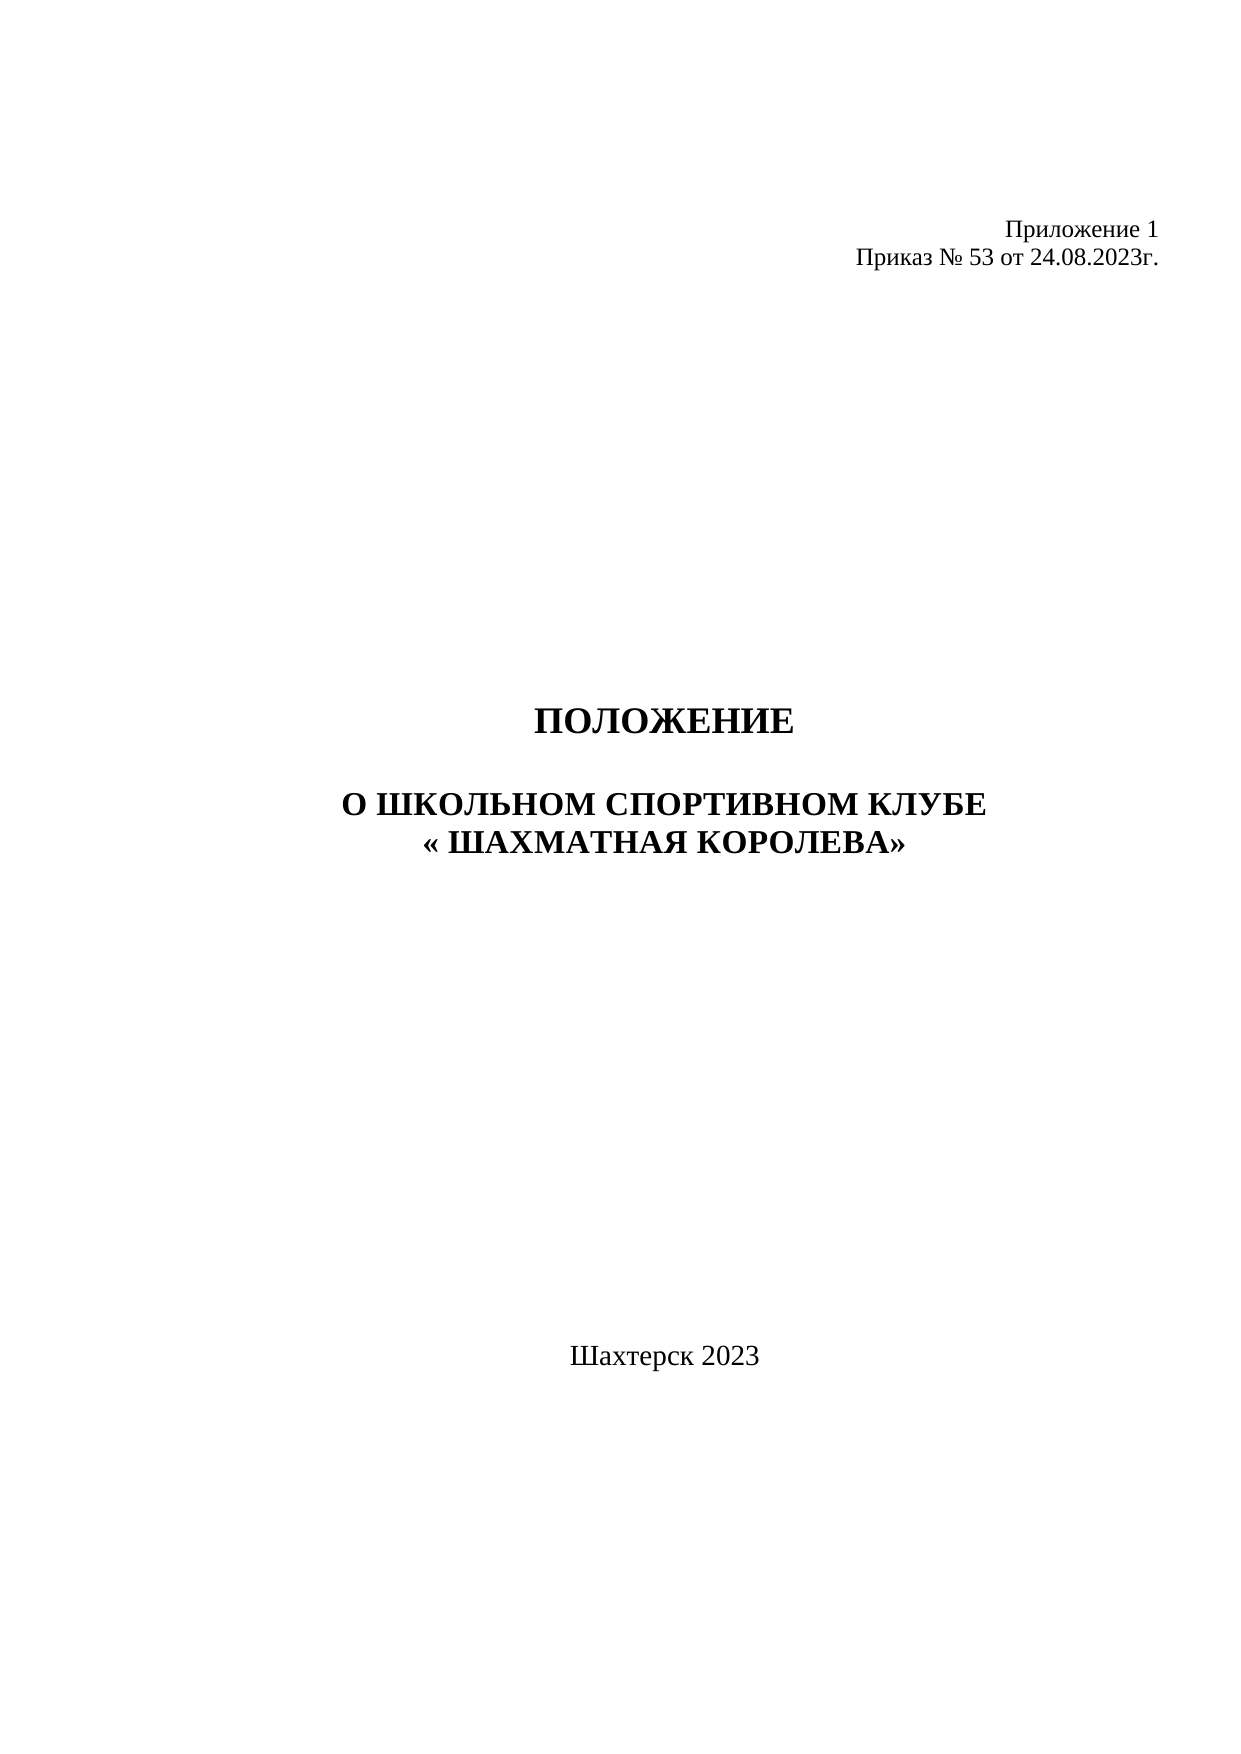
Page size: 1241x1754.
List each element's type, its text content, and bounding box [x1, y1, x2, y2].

text ПОЛОЖЕНИЕ [177, 698, 1152, 741]
text Шахтерск 2023 [177, 1338, 1152, 1371]
text о школьном спортивном клубе [177, 784, 1152, 823]
table_header Приложение 1 Приказ № 53 от 24.08.2023г. [534, 214, 1170, 368]
text « ШАХМАТНАЯ КОРОЛЕВА» [177, 823, 1152, 861]
